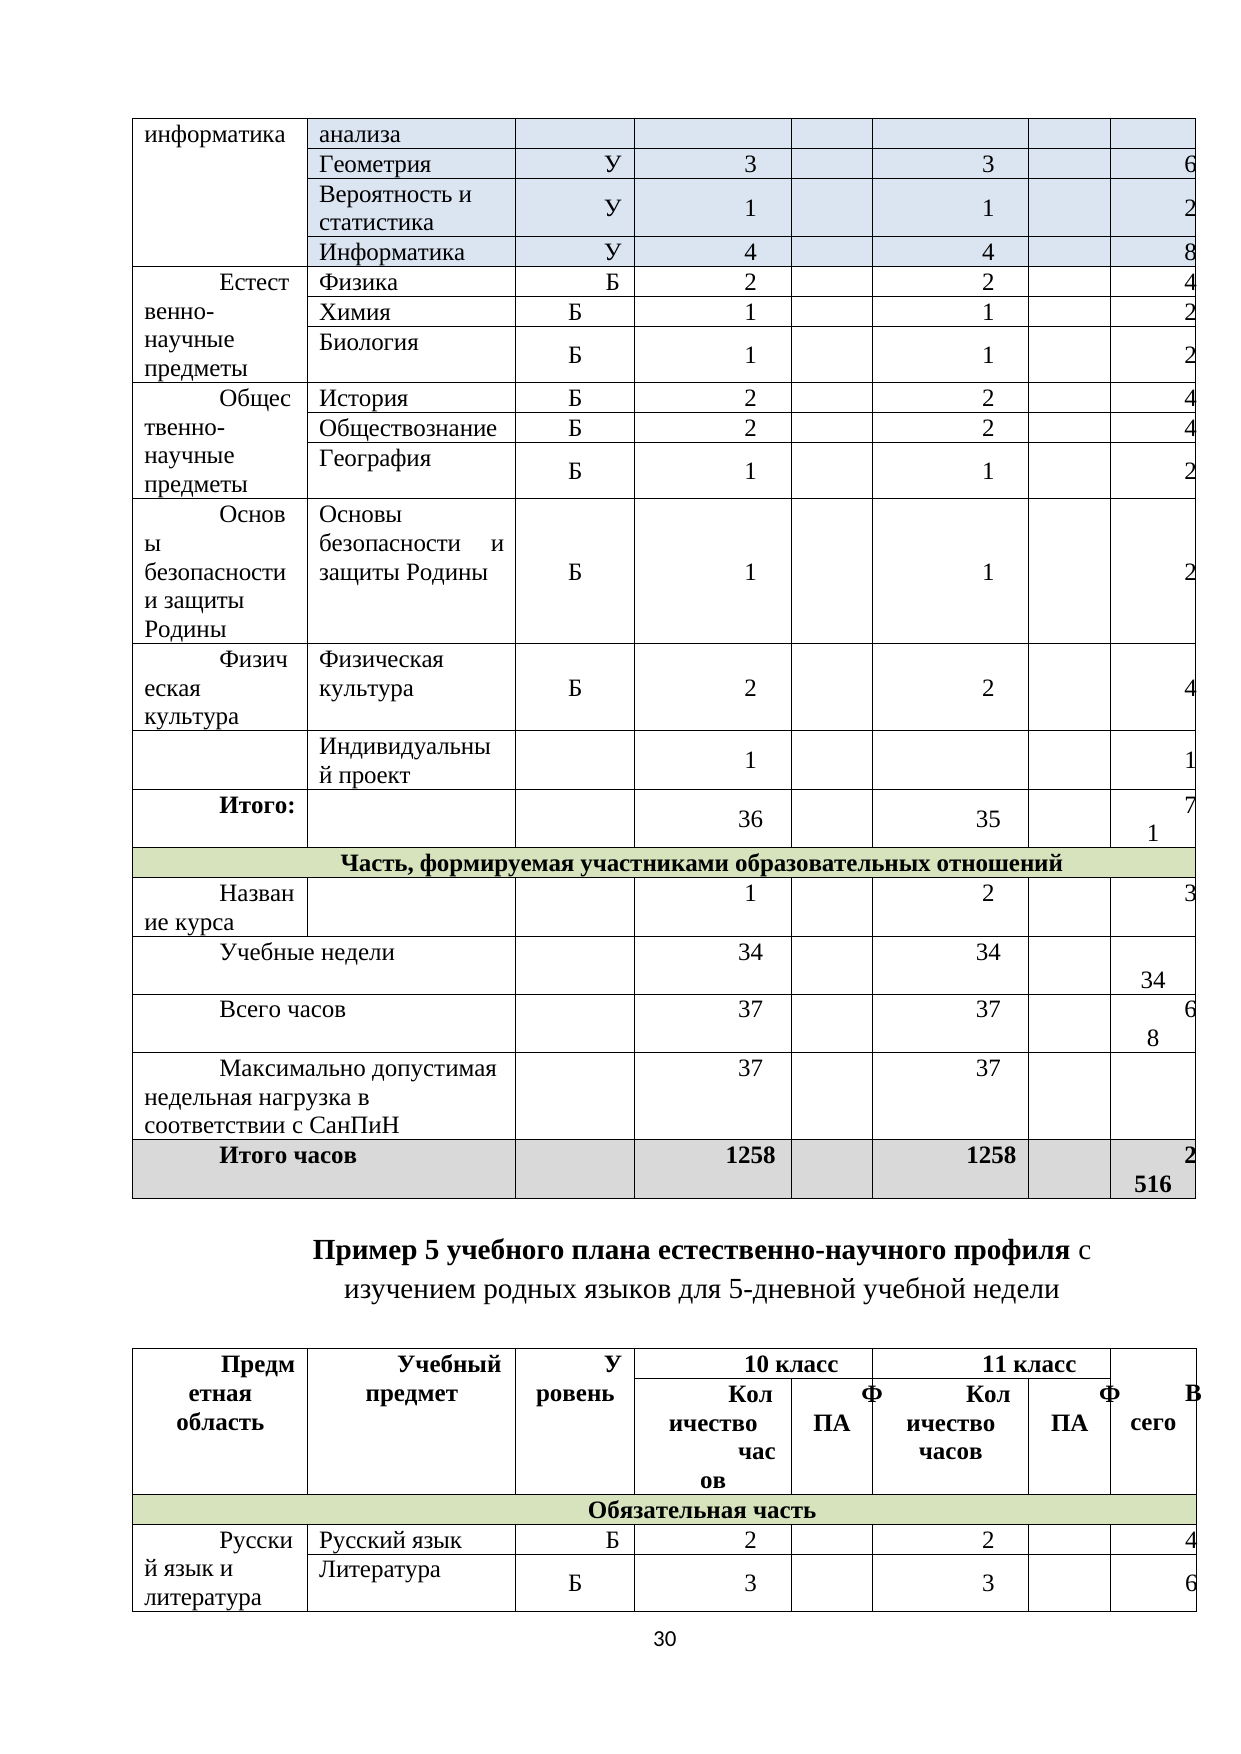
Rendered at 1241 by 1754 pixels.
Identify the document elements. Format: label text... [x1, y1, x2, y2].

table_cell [133, 119, 307, 266]
table_cell [792, 1555, 872, 1611]
table_cell Вероятность и статистика [308, 179, 515, 236]
table_cell 2 [873, 413, 1028, 442]
table_cell [792, 995, 872, 1052]
table_cell Информатика [308, 237, 515, 266]
table_cell 8 [1111, 119, 1195, 148]
table_cell 8 [1111, 237, 1195, 266]
table_cell [792, 1140, 872, 1198]
table_cell Б [516, 413, 634, 442]
table_cell ФПА [792, 1379, 872, 1494]
table_cell 4 [873, 119, 1028, 148]
table_header 10 класс [635, 1349, 872, 1378]
table_cell 3 [1111, 878, 1195, 936]
table_cell [792, 179, 872, 236]
table_cell 2 [873, 383, 1028, 412]
table_cell [516, 1053, 634, 1139]
table_cell Физика [308, 267, 515, 296]
table_cell [873, 731, 1028, 789]
table_cell [792, 790, 872, 847]
table_cell 36 [635, 790, 791, 847]
table_cell 37 [635, 1053, 791, 1139]
table_header Всего [1111, 1349, 1196, 1494]
table_cell [792, 383, 872, 412]
table_cell 1 [873, 443, 1028, 498]
table_cell [1029, 237, 1110, 266]
table_cell [1029, 995, 1110, 1052]
table_cell Русский язык [308, 1525, 515, 1553]
table_cell Физическая культура [133, 644, 307, 730]
table_cell [1029, 327, 1110, 382]
table_cell 34 [1111, 937, 1195, 993]
table_cell [1111, 1053, 1195, 1139]
table_cell [1029, 297, 1110, 326]
table_cell Обществознание [308, 413, 515, 442]
table_cell У [516, 149, 634, 178]
table_cell 1 [873, 499, 1028, 643]
table_header Учебный предмет [308, 1349, 515, 1494]
table_cell 4 [635, 119, 791, 148]
table_cell [1029, 499, 1110, 643]
table_cell 1 [1111, 731, 1195, 789]
table_cell 1 [873, 327, 1028, 382]
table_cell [308, 119, 515, 148]
table_cell 3 [873, 149, 1028, 178]
table_cell 1 [635, 297, 791, 326]
table_cell 1258 [635, 1140, 791, 1198]
table_cell 4 [1111, 1525, 1196, 1553]
table_cell Количество часов [635, 1379, 791, 1494]
table_cell 2 [1111, 297, 1195, 326]
table_cell [1029, 267, 1110, 296]
table_cell 1 [635, 327, 791, 382]
table_cell 34 [873, 937, 1028, 993]
table_cell 34 [635, 937, 791, 993]
table_cell [1029, 731, 1110, 789]
table_cell 2 [1111, 499, 1195, 643]
table_cell [1029, 1140, 1110, 1198]
table_cell [1029, 644, 1110, 730]
table_cell [516, 937, 634, 993]
table_cell 1 [635, 443, 791, 498]
table_cell [1029, 179, 1110, 236]
table_cell 37 [635, 995, 791, 1052]
table_cell [792, 297, 872, 326]
table_cell У [516, 119, 634, 148]
table_cell 6 [1111, 149, 1195, 178]
table_cell 1 [873, 297, 1028, 326]
table_cell Итого: [133, 790, 307, 847]
table_cell 4 [635, 237, 791, 266]
table_cell Литература [308, 1555, 515, 1611]
table_cell [792, 413, 872, 442]
table_cell [792, 1525, 872, 1553]
table_cell 2 [873, 267, 1028, 296]
table_cell [792, 149, 872, 178]
table_cell [308, 878, 515, 936]
table_cell 2 [873, 1525, 1028, 1553]
table_cell Б [516, 644, 634, 730]
table_cell 1 [635, 499, 791, 643]
table_cell 2 [1111, 179, 1195, 236]
table_cell 2 [1111, 327, 1195, 382]
table_cell [1029, 1555, 1110, 1611]
table_cell [516, 1140, 634, 1198]
table_cell [1029, 1525, 1110, 1553]
table_cell 1 [635, 731, 791, 789]
table_cell 2 [635, 267, 791, 296]
table_cell [516, 731, 634, 789]
table_cell Б [516, 267, 634, 296]
table_cell 1 [873, 179, 1028, 236]
table_cell 68 [1111, 995, 1195, 1052]
table_cell 2 [635, 1525, 791, 1553]
table_cell [1029, 790, 1110, 847]
table_cell Часть, формируемая участниками образовательных отношений [133, 848, 1195, 877]
table_cell 3 [635, 149, 791, 178]
table_cell [516, 878, 634, 936]
table_cell Б [516, 1555, 634, 1611]
table_cell [792, 443, 872, 498]
table_cell 3 [873, 1555, 1028, 1611]
table_cell [792, 267, 872, 296]
table_cell [792, 878, 872, 936]
list Пример 5 учебного плана естественно-научного профиля с изучением родных языков для 5-дневной учебной недели [252, 1232, 1152, 1304]
table_cell Русский язык и литература [133, 1525, 307, 1611]
table_cell Б [516, 327, 634, 382]
table_cell 2516 [1111, 1140, 1195, 1198]
table_cell 4 [1111, 644, 1195, 730]
table_cell [1029, 937, 1110, 993]
table_cell 37 [873, 1053, 1028, 1139]
table_cell 4 [1111, 267, 1195, 296]
table_cell 1 [635, 179, 791, 236]
table_cell Геометрия [308, 149, 515, 178]
table_cell Учебные недели [133, 937, 515, 993]
table_cell Основы безопасности и защиты Родины [308, 499, 515, 643]
table_cell Химия [308, 297, 515, 326]
table_cell 6 [1111, 1555, 1196, 1611]
table_cell ФПА [1029, 1379, 1110, 1494]
table_cell Естественно-научные предметы [133, 267, 307, 382]
table_cell 35 [873, 790, 1028, 847]
table_cell [516, 995, 634, 1052]
table_cell Б [516, 297, 634, 326]
table_cell Название курса [133, 878, 307, 936]
table_cell Основы безопасности и защиты Родины [133, 499, 307, 643]
table_cell [1029, 413, 1110, 442]
table_cell История [308, 383, 515, 412]
table_cell [792, 499, 872, 643]
table_cell У [516, 237, 634, 266]
table_cell [308, 790, 515, 847]
table_cell 2 [873, 644, 1028, 730]
table_cell [1029, 383, 1110, 412]
table_cell [516, 790, 634, 847]
table_cell 37 [873, 995, 1028, 1052]
table_cell Индивидуальный проект [308, 731, 515, 789]
table_cell [1029, 1053, 1110, 1139]
table_cell [133, 731, 307, 789]
table_cell 1 [635, 878, 791, 936]
table_cell 2 [1111, 443, 1195, 498]
table_cell Обязательная часть [133, 1495, 1196, 1524]
table_header Предметная область [133, 1349, 307, 1494]
table_cell Биология [308, 327, 515, 382]
table_cell Б [516, 499, 634, 643]
table_cell Физическая культура [308, 644, 515, 730]
table_cell 3 [635, 1555, 791, 1611]
table_cell У [516, 179, 634, 236]
table_cell 4 [873, 237, 1028, 266]
table_cell 1258 [873, 1140, 1028, 1198]
table_header Уровень [516, 1349, 634, 1494]
table_cell [792, 644, 872, 730]
table_cell [1029, 149, 1110, 178]
table_cell [792, 937, 872, 993]
table_cell [792, 327, 872, 382]
table_header 11 класс [873, 1349, 1110, 1378]
table_cell Итого часов [133, 1140, 515, 1198]
table_cell Максимально допустимая недельная нагрузка в соответствии с СанПиН [133, 1053, 515, 1139]
table_cell 2 [635, 383, 791, 412]
table_cell Б [516, 383, 634, 412]
table_cell [1029, 119, 1110, 148]
table_cell Общественно-научные предметы [133, 383, 307, 498]
table_cell 2 [635, 644, 791, 730]
table_cell [1029, 878, 1110, 936]
table_cell 71 [1111, 790, 1195, 847]
table_cell [792, 1053, 872, 1139]
table_cell Б [516, 443, 634, 498]
table_cell Всего часов [133, 995, 515, 1052]
table_cell 2 [635, 413, 791, 442]
table_cell [792, 237, 872, 266]
table_cell [792, 119, 872, 148]
table_cell География [308, 443, 515, 498]
table_cell 4 [1111, 413, 1195, 442]
table_cell [792, 731, 872, 789]
table_cell 2 [873, 878, 1028, 936]
table_cell Количество часов [873, 1379, 1028, 1494]
table_cell Б [516, 1525, 634, 1553]
table_cell 4 [1111, 383, 1195, 412]
table_cell [1029, 443, 1110, 498]
